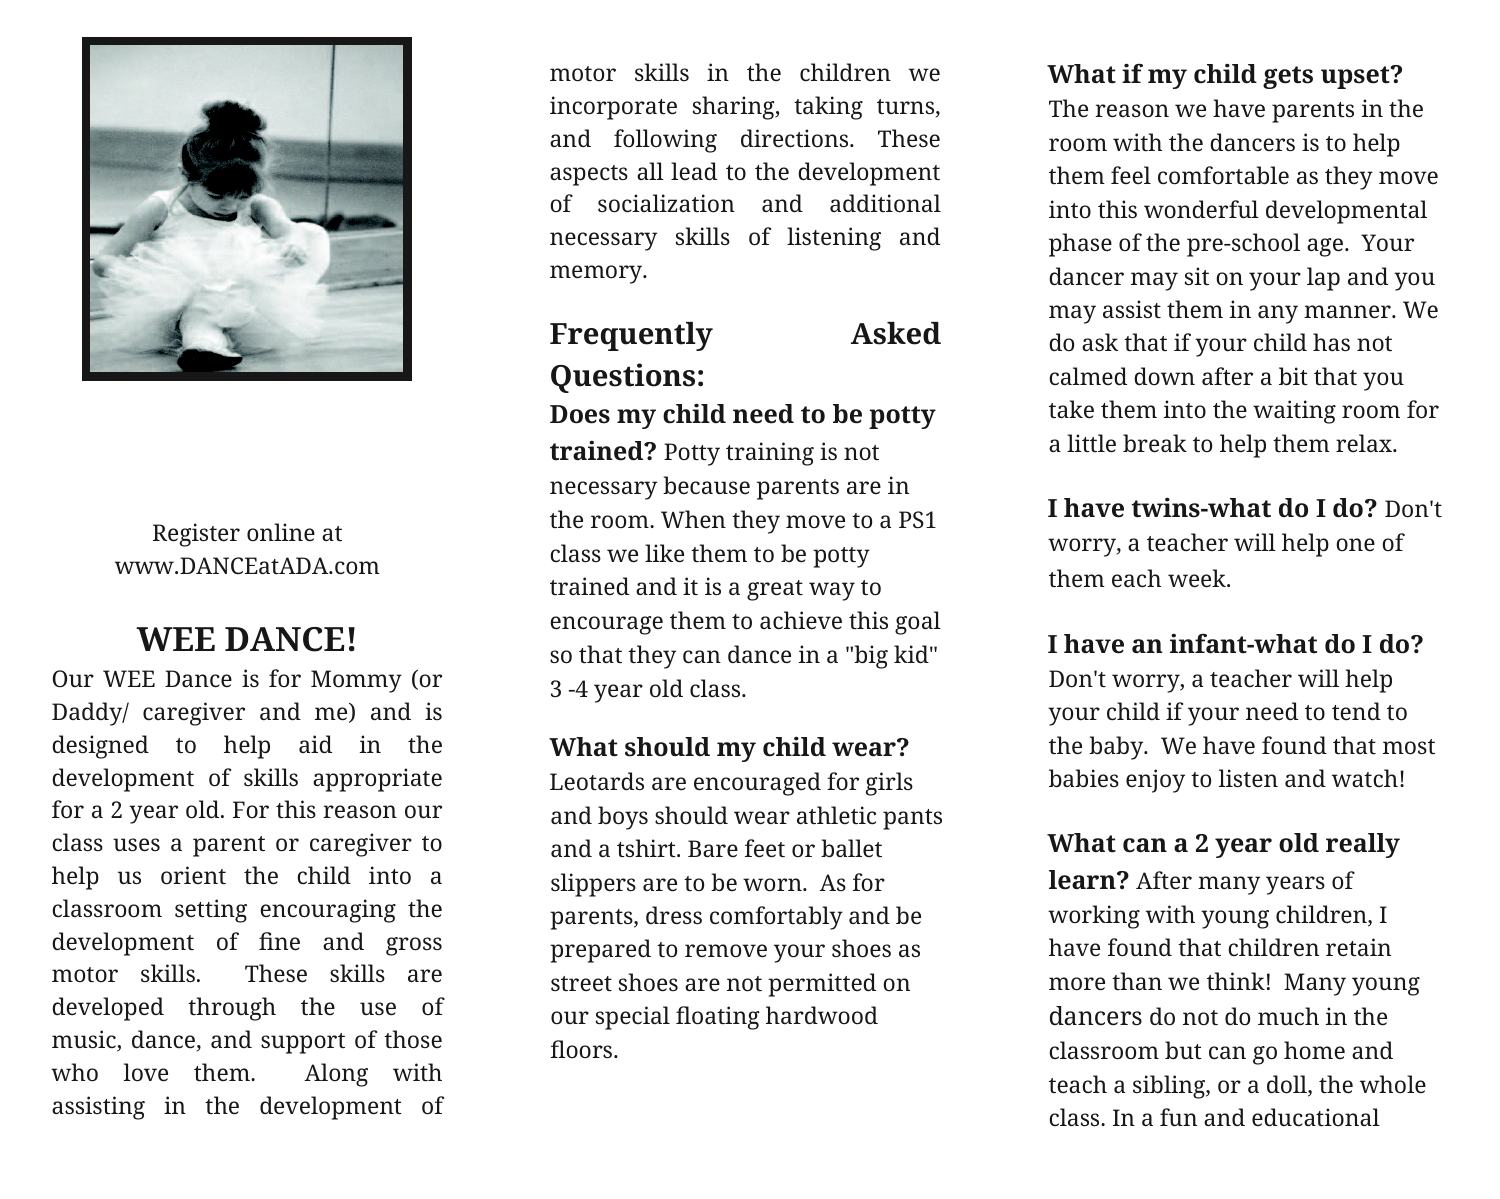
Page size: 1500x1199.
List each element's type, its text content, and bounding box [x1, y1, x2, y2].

picture [90, 45, 403, 372]
text Our WEE Dance is for Mommy (or Daddy/ caregiver and me) and is designed to help aid in the development of skills appropriate for a 2 year old. For this reason our class uses a parent or caregiver to help us orient the child into a classroom setting encouraging the development of fine and gross motor skills. These skills are developed through the use of music, dance, and support of those who love them. Along with assisting in the development of motor skills in the children we incorporate sharing, taking turns, and following directions. These aspects all lead to the development of socialization and additional necessary skills of listening and memory. [549, 57, 941, 285]
text Does my child need to be potty trained? Potty training is not necessary because parents are in the room. When they move to a PS1 class we like them to be potty trained and it is a great way to encourage them to achieve this goal so that they can dance in a "big kid" 3 -4 year old class. [549, 397, 948, 704]
text I have twins-what do I do? Don't worry, a teacher will help one of them each week. [1047, 491, 1445, 594]
text What should my child wear? [549, 729, 948, 763]
text Our WEE Dance is for Mommy (or Daddy/ caregiver and me) and is designed to help aid in the development of skills appropriate for a 2 year old. For this reason our class uses a parent or caregiver to help us orient the child into a classroom setting encouraging the development of fine and gross motor skills. These skills are developed through the use of music, dance, and support of those who love them. Along with assisting in the development of motor skills in the children we incorporate sharing, taking turns, and following directions. These aspects all lead to the development of socialization and additional necessary skills of listening and memory. [51, 663, 443, 1121]
text What if my child gets upset? The reason we have parents in the room with the dancers is to help them feel comfortable as they move into this wonderful developmental phase of the pre-school age. Your dancer may sit on your lap and you may assist them in any manner. We do ask that if your child has not calmed down after a bit that you take them into the waiting room for a little break to help them relax. [1047, 57, 1445, 459]
text I have an infant-what do I do? Don't worry, a teacher will help your child if your need to tend to the baby. We have found that most babies enjoy to listen and watch! [1047, 626, 1445, 794]
text Frequently Asked Questions: [549, 313, 941, 395]
text Leotards are encouraged for girls and boys should wear athletic pants and a tshirt. Bare feet or ballet slippers are to be worn. As for parents, dress comfortably and be prepared to remove your shoes as street shoes are not permitted on our special floating hardwood floors. [549, 766, 947, 1065]
text WEE DANCE! [51, 616, 443, 661]
text Register online at www.DANCEatADA.com [51, 517, 443, 581]
